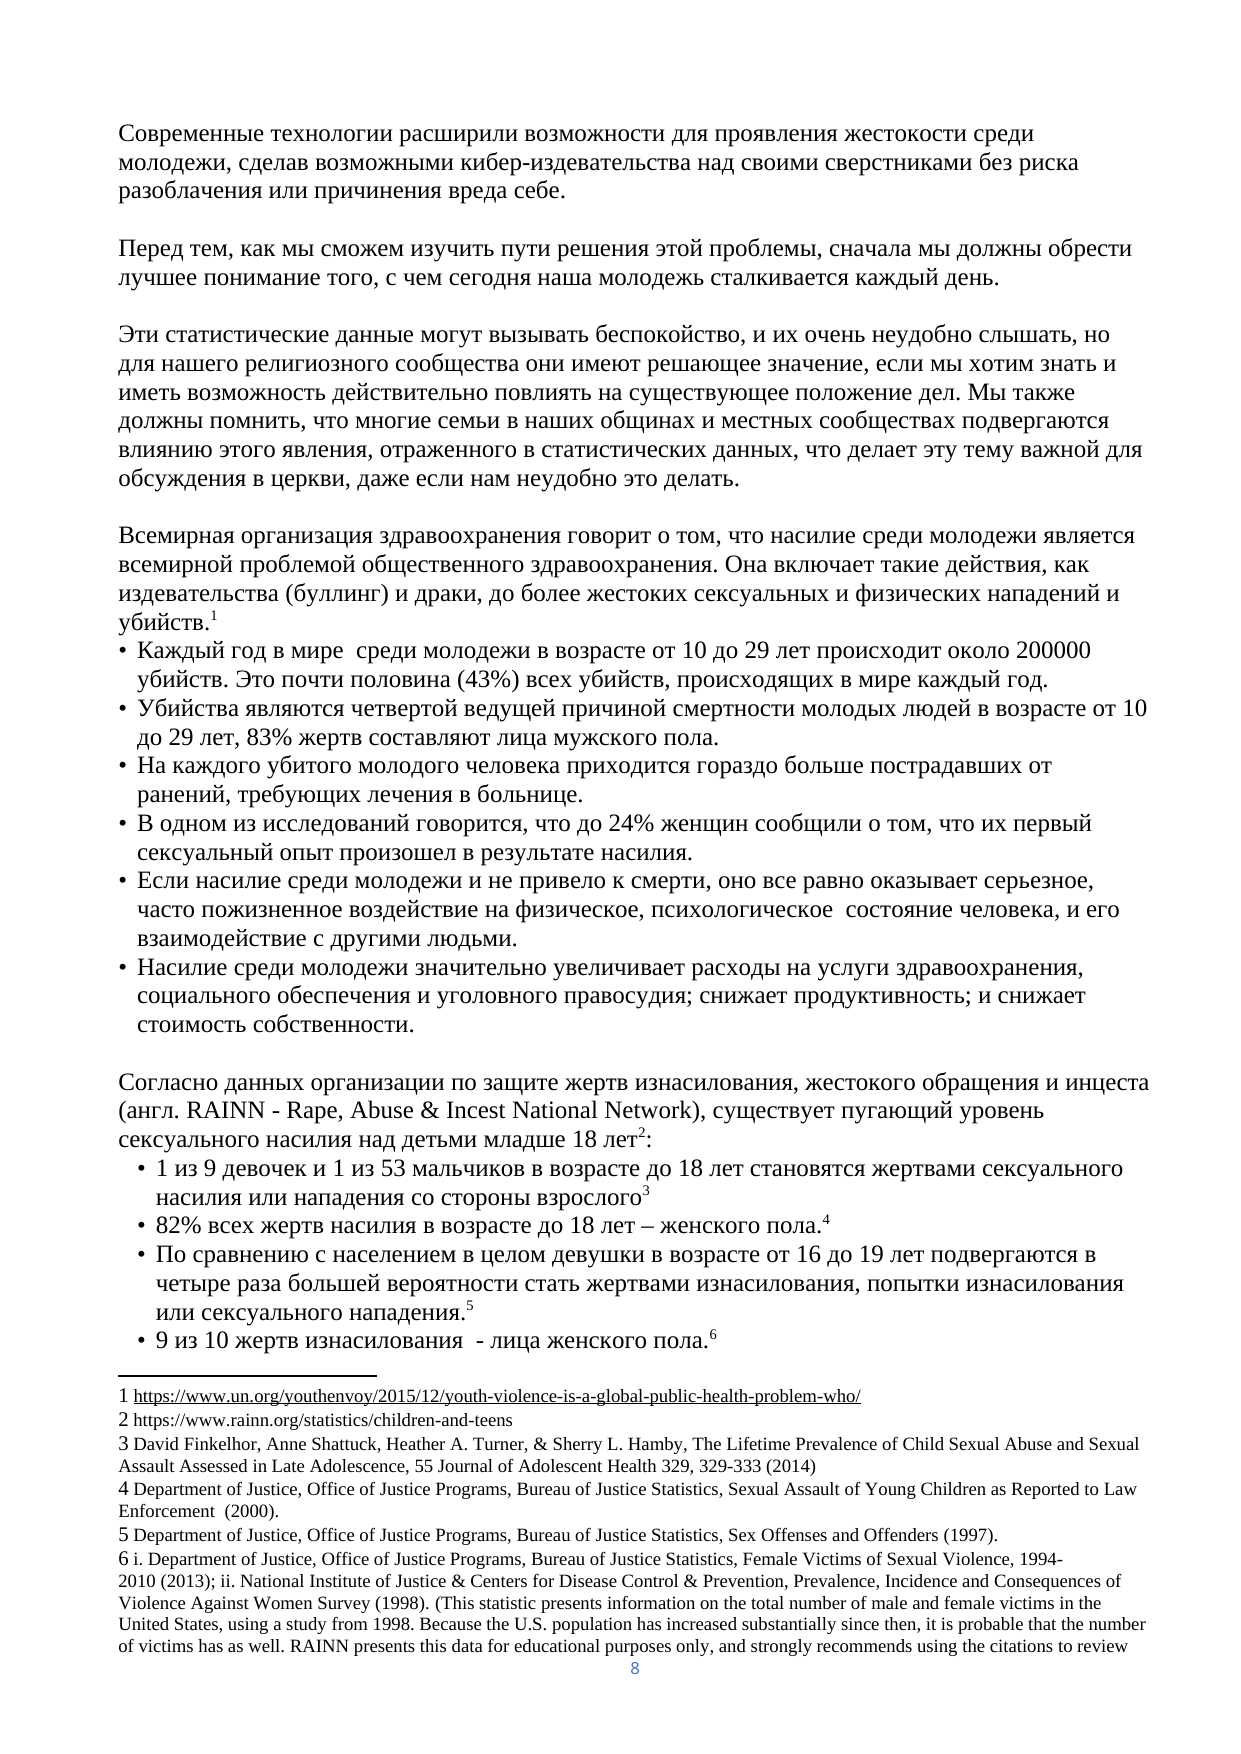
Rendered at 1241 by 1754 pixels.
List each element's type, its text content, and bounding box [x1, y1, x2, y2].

list 9 из 10 жертв изнасилования - лица женского пола. [137, 1326, 1152, 1354]
list 1 из 9 девочек и 1 из 53 мальчиков в возрасте до 18 лет становятся жертвами сексуального насилия или нападения со стороны взрослого [137, 1153, 1152, 1211]
list По сравнению с населением в целом девушки в возрасте от 16 до 19 лет подвергаются в четыре раза большей вероятности стать жертвами изнасилования, попытки изнасилования или сексуального нападения. [137, 1239, 1152, 1326]
text Перед тем, как мы сможем изучить пути решения этой проблемы, сначала мы должны обрести лучшее понимание того, с чем сегодня наша молодежь сталкивается каждый день. [118, 233, 1152, 291]
list 82% всех жертв насилия в возрасте до 18 лет – женского пола. [137, 1211, 1152, 1239]
text Согласно данных организации по защите жертв изнасилования, жестокого обращения и инцеста (англ. RAINN - Rape, Abuse & Incest National Network), существует пугающий уровень сексуального насилия над детьми младше 18 лет: [118, 1067, 1152, 1153]
text Эти статистические данные могут вызывать беспокойство, и их очень неудобно слышать, но для нашего религиозного сообщества они имеют решающее значение, если мы хотим знать и иметь возможность действительно повлиять на существующее положение дел. Мы также должны помнить, что многие семьи в наших общинах и местных сообществах подвергаются влиянию этого явления, отраженного в статистических данных, что делает эту тему важной для обсуждения в церкви, даже если нам неудобно это делать. [118, 319, 1152, 492]
list Каждый год в мире среди молодежи в возрасте от 10 до 29 лет происходит около 200000 убийств. Это почти половина (43%) всех убийств, происходящих в мире каждый год. [118, 636, 1152, 693]
list В одном из исследований говорится, что до 24% женщин сообщили о том, что их первый сексуальный опыт произошел в результате насилия. [118, 808, 1152, 866]
text Всемирная организация здравоохранения говорит о том, что насилие среди молодежи является всемирной проблемой общественного здравоохранения. Она включает такие действия, как издевательства (буллинг) и драки, до более жестоких сексуальных и физических нападений и убийств. [118, 521, 1152, 636]
list На каждого убитого молодого человека приходится гораздо больше пострадавших от ранений, требующих лечения в больнице. [118, 751, 1152, 808]
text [118, 118, 1152, 204]
list Насилие среди молодежи значительно увеличивает расходы на услуги здравоохранения, социального обеспечения и уголовного правосудия; снижает продуктивность; и снижает стоимость собственности. [118, 952, 1152, 1038]
list Убийства являются четвертой ведущей причиной смертности молодых людей в возрасте от 10 до 29 лет, 83% жертв составляют лица мужского пола. [118, 693, 1152, 751]
list Если насилие среди молодежи и не привело к смерти, оно все равно оказывает серьезное, часто пожизненное воздействие на физическое, психологическое состояние человека, и его взаимодействие с другими людьми. [118, 866, 1152, 952]
